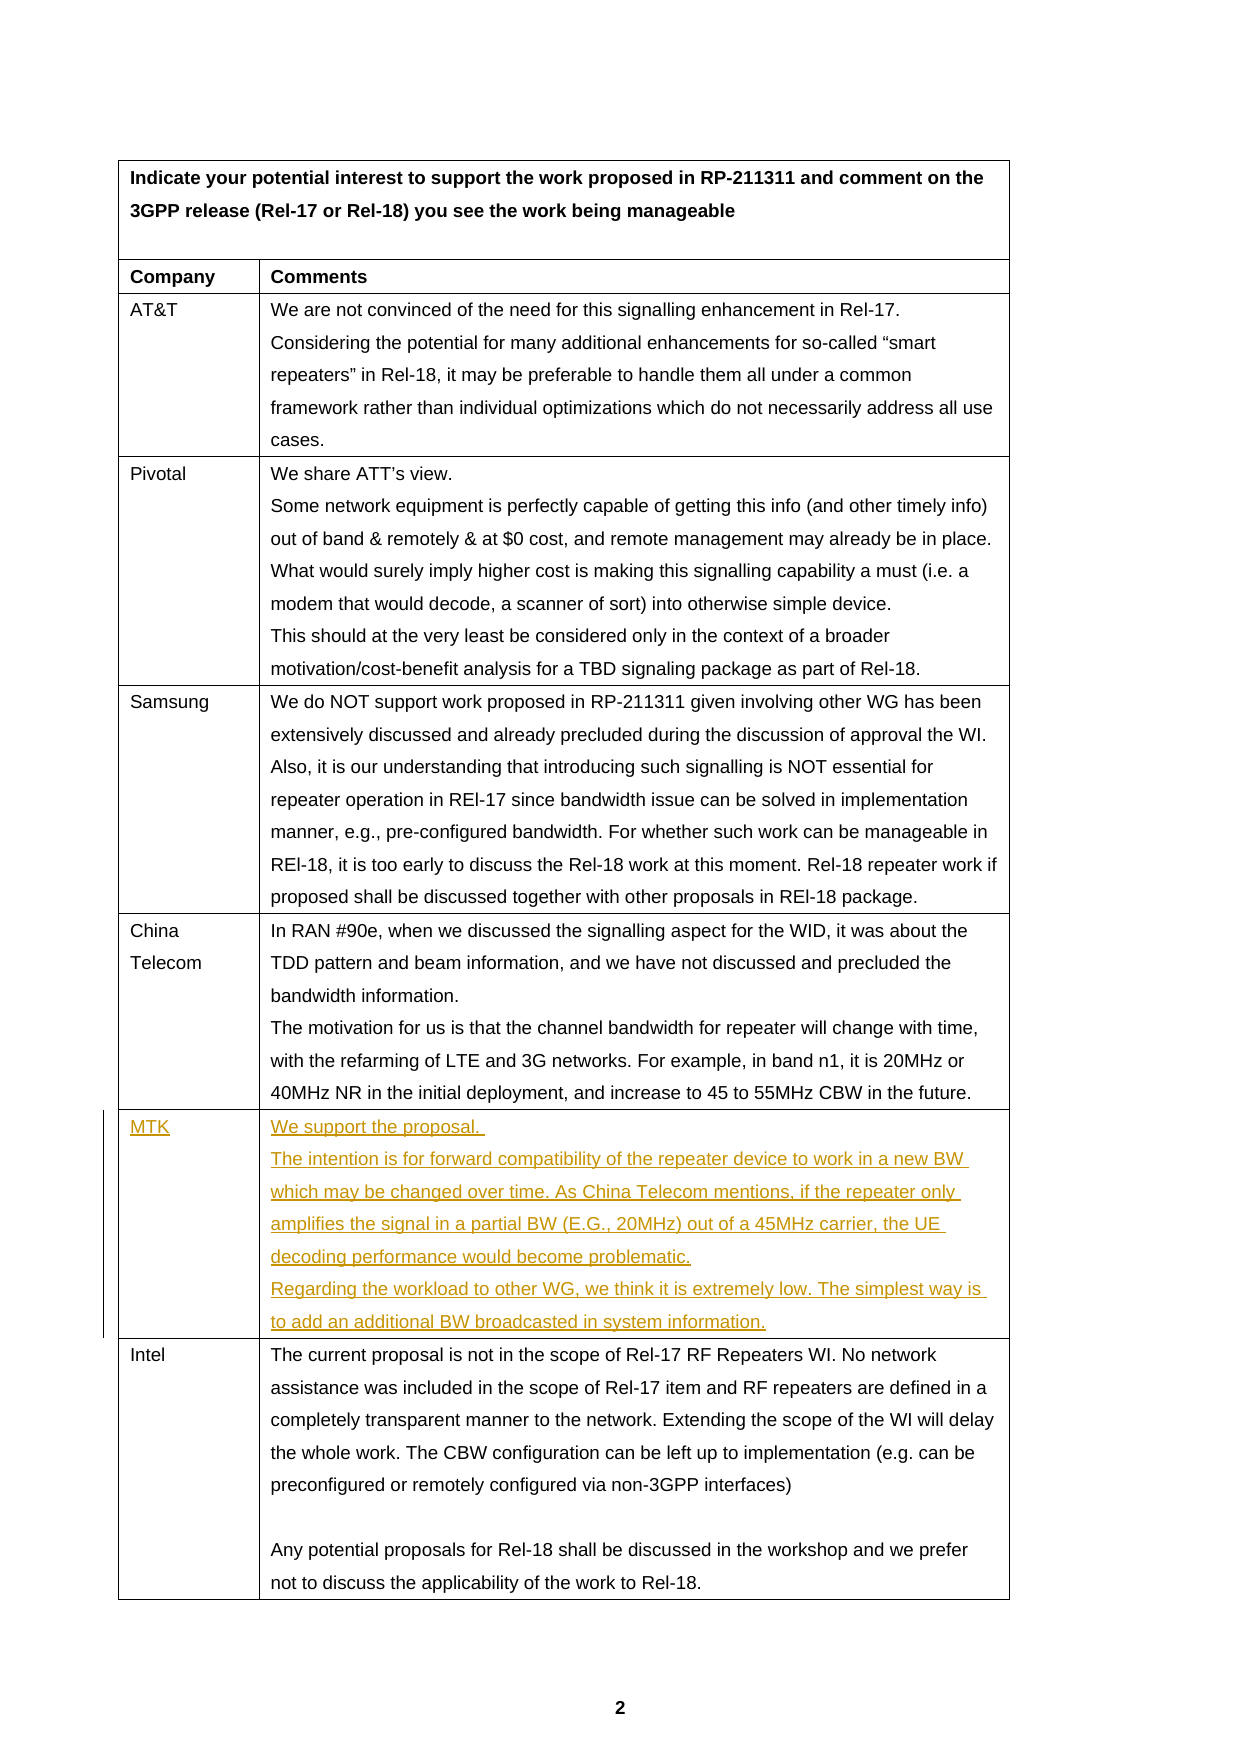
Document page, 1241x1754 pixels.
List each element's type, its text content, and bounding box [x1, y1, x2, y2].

table_cell AT&T [119, 294, 259, 456]
table_cell Samsung [119, 686, 259, 913]
table_cell Pivotal [119, 457, 259, 684]
table_cell Comments [260, 260, 1009, 292]
table_cell We share ATT’s view. Some network equipment is perfectly capable of getting this info (and other timely info) out of band & remotely & at $0 cost, and remote management may already be in place. What would surely imply higher cost is making this signalling capability a must (i.e. a modem that would decode, a scanner of sort) into otherwise simple device. This should at the very least be considered only in the context of a broader motivation/cost-benefit analysis for a TBD signaling package as part of Rel-18. [260, 457, 1009, 684]
table_cell We do NOT support work proposed in RP-211311 given involving other WG has been extensively discussed and already precluded during the discussion of approval the WI. Also, it is our understanding that introducing such signalling is NOT essential for repeater operation in REl-17 since bandwidth issue can be solved in implementation manner, e.g., pre-configured bandwidth. For whether such work can be manageable in REl-18, it is too early to discuss the Rel-18 work at this moment. Rel-18 repeater work if proposed shall be discussed together with other proposals in REl-18 package. [260, 686, 1009, 913]
table_cell [119, 1110, 259, 1338]
table_header Indicate your potential interest to support the work proposed in RP-211311 and comment on the 3GPP release (Rel-17 or Rel-18) you see the work being manageable [119, 161, 1009, 259]
table_cell The current proposal is not in the scope of Rel-17 RF Repeaters WI. No network assistance was included in the scope of Rel-17 item and RF repeaters are defined in a completely transparent manner to the network. Extending the scope of the WI will delay the whole work. The CBW configuration can be left up to implementation (e.g. can be preconfigured or remotely configured via non-3GPP interfaces) Any potential proposals for Rel-18 shall be discussed in the workshop and we prefer not to discuss the applicability of the work to Rel-18. [260, 1339, 1009, 1599]
table_cell Company [119, 260, 259, 292]
table_cell In RAN #90e, when we discussed the signalling aspect for the WID, it was about the TDD pattern and beam information, and we have not discussed and precluded the bandwidth information. The motivation for us is that the channel bandwidth for repeater will change with time, with the refarming of LTE and 3G networks. For example, in band n1, it is 20MHz or 40MHz NR in the initial deployment, and increase to 45 to 55MHz CBW in the future. [260, 914, 1009, 1109]
table_cell [260, 1110, 1009, 1338]
table_cell China Telecom [119, 914, 259, 1109]
table_cell We are not convinced of the need for this signalling enhancement in Rel-17. Considering the potential for many additional enhancements for so-called “smart repeaters” in Rel-18, it may be preferable to handle them all under a common framework rather than individual optimizations which do not necessarily address all use cases. [260, 294, 1009, 456]
table_cell Intel [119, 1339, 259, 1599]
